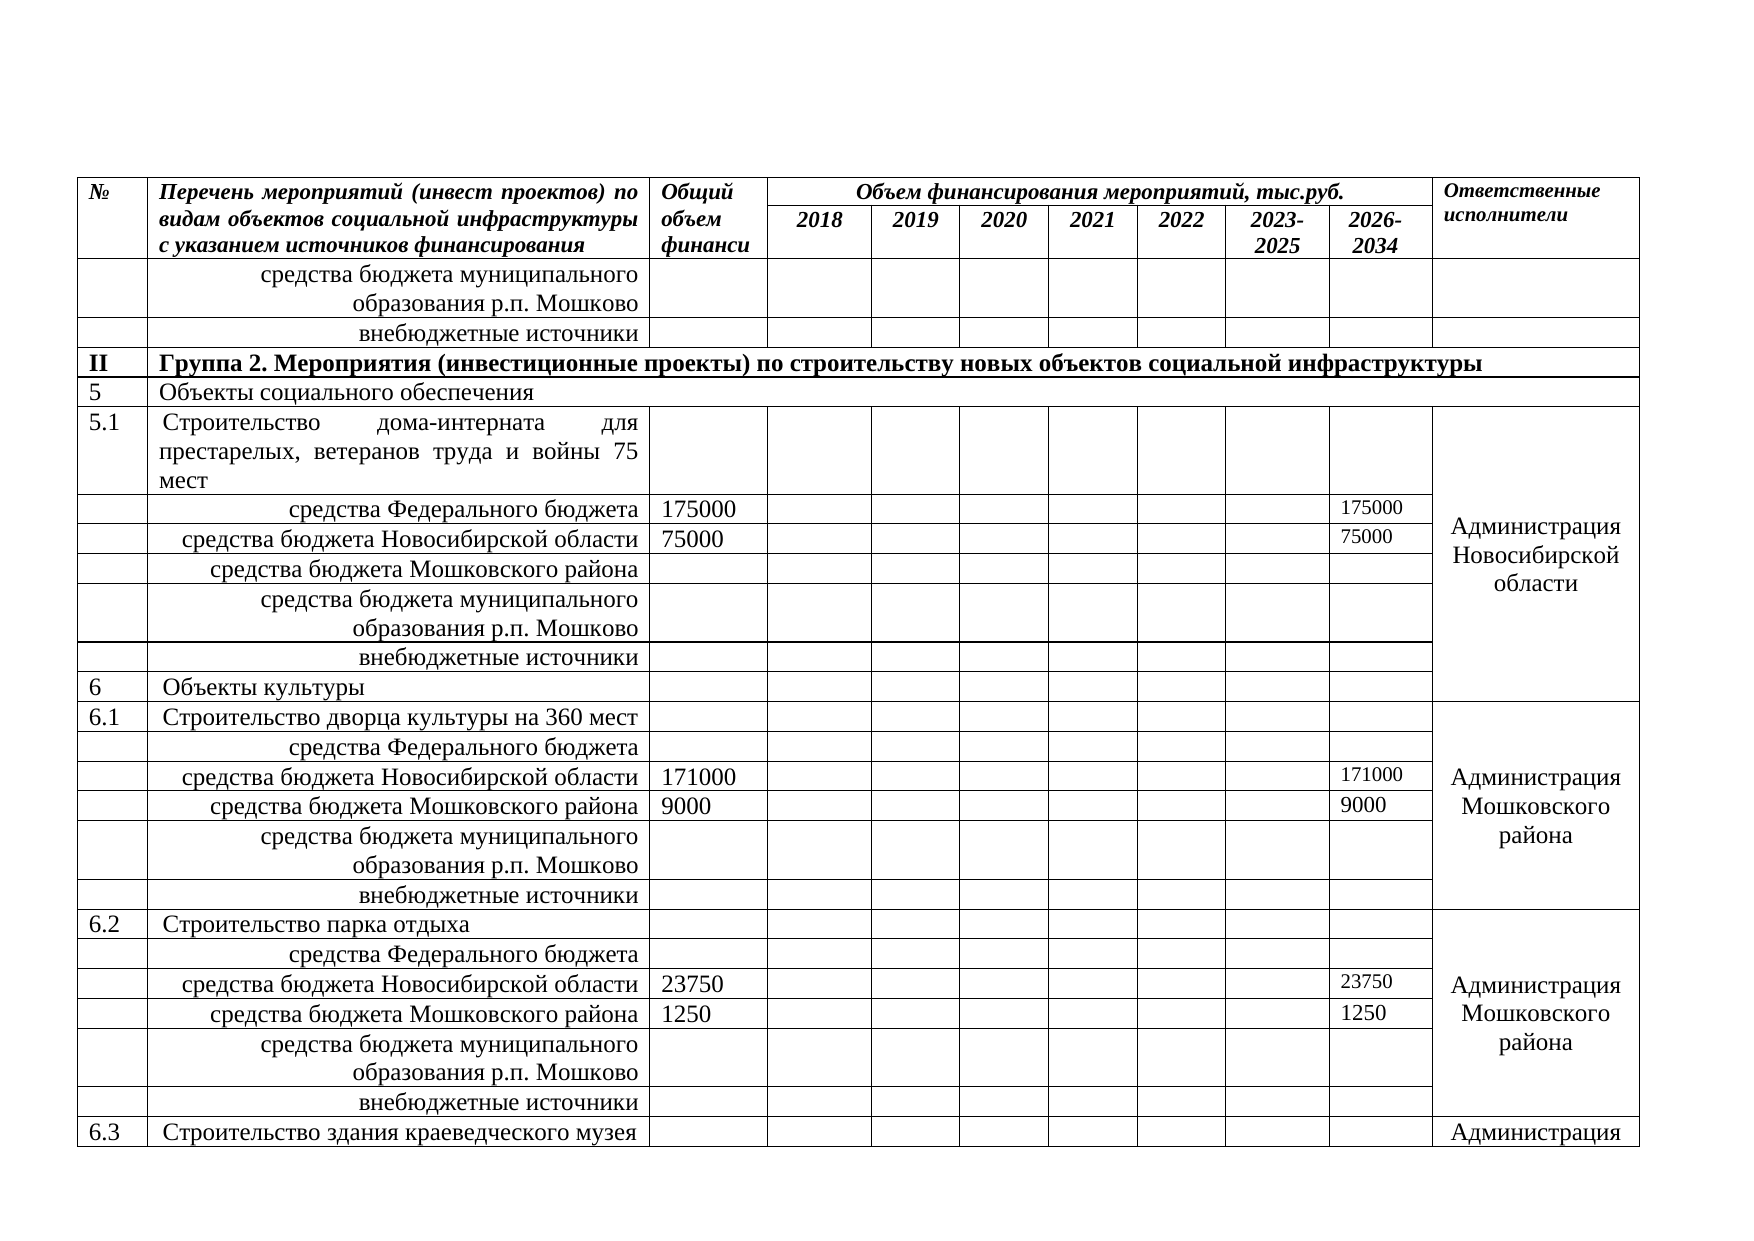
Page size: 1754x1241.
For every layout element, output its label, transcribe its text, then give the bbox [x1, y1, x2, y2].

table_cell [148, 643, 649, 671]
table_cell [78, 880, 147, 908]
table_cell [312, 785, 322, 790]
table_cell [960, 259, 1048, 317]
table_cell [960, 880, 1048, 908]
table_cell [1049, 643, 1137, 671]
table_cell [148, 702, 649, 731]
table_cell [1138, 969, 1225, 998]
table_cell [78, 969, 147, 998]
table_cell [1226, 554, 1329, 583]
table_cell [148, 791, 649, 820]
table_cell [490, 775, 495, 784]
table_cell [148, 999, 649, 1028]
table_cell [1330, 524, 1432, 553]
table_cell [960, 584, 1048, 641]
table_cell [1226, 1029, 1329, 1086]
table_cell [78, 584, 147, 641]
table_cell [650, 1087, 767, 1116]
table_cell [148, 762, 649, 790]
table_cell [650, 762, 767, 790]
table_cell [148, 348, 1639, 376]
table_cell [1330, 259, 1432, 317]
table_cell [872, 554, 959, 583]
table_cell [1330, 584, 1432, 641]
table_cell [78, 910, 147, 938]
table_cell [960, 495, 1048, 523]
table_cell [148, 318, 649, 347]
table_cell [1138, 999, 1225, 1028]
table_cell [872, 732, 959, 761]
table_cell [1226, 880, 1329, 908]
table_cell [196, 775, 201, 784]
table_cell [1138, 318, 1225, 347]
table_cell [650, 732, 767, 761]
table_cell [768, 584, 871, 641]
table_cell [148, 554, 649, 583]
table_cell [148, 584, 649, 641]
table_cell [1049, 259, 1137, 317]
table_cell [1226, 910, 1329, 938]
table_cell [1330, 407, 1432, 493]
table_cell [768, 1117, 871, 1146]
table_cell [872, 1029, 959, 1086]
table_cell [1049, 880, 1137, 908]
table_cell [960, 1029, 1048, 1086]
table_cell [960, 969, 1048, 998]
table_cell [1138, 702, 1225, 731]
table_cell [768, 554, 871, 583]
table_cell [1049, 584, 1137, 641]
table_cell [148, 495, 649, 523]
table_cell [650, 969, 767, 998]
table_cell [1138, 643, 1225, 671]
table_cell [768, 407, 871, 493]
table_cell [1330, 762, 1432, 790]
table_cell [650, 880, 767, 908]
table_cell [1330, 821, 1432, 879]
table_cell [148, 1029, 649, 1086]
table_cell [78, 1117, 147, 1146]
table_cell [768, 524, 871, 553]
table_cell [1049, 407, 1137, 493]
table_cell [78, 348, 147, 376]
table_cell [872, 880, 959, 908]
table_cell 2021 [1049, 206, 1137, 258]
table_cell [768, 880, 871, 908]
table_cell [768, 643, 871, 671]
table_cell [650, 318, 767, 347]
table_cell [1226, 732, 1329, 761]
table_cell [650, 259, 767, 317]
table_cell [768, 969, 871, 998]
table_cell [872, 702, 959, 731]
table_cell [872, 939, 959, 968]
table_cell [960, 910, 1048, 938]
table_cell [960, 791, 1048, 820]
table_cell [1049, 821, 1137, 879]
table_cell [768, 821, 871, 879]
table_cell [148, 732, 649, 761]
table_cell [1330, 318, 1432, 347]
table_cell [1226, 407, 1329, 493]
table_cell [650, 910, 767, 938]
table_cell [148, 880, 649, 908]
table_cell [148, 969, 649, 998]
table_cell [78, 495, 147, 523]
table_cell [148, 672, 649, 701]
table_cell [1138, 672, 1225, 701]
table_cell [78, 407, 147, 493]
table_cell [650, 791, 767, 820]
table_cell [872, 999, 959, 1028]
table_header Ответственные исполнители [1433, 178, 1639, 258]
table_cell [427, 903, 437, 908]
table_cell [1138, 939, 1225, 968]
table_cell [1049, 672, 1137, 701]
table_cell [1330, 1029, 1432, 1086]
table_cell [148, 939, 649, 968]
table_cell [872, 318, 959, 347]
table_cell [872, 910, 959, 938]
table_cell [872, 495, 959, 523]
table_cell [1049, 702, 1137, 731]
table_cell 2022 [1138, 206, 1225, 258]
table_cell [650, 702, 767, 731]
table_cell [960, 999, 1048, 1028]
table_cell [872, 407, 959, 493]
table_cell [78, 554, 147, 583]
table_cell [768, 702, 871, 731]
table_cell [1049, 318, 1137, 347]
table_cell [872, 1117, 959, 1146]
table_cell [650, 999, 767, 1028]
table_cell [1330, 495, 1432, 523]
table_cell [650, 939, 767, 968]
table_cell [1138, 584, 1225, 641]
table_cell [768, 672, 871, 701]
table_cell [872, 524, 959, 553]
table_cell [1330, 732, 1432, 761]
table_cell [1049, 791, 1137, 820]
table_cell 2020 [960, 206, 1048, 258]
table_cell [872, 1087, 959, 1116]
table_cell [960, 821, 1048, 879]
table_cell 2018 [768, 206, 871, 258]
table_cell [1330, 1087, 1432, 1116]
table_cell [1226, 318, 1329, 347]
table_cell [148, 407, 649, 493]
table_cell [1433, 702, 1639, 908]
table_header Объем финансирования мероприятий, тыс.руб. [768, 178, 1432, 204]
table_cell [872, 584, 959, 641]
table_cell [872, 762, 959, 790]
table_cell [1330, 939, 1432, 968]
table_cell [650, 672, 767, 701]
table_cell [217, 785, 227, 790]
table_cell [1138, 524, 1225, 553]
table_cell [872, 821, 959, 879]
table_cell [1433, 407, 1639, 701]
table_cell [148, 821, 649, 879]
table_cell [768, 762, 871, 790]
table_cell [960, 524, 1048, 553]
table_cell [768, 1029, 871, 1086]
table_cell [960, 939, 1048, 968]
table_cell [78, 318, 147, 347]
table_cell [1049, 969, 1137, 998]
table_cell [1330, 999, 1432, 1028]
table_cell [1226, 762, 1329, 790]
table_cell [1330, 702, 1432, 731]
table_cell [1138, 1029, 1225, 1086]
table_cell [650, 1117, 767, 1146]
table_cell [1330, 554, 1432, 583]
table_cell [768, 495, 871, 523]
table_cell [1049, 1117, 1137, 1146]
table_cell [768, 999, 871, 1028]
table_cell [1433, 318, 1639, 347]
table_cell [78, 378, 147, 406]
table_header Общий объем финансирования мероприятий, тыс.руб. [650, 178, 767, 258]
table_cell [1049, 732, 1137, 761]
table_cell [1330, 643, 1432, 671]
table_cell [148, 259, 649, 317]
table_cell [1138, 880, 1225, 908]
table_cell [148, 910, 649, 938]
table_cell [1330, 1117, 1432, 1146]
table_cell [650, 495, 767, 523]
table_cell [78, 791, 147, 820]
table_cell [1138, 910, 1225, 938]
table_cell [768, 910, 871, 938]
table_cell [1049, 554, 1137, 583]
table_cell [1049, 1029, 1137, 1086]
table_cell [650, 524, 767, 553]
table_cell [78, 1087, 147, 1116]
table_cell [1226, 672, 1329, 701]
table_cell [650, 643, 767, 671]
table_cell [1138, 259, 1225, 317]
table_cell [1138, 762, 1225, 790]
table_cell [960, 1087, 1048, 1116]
table_cell 2023-2025 [1226, 206, 1329, 258]
table_header Перечень мероприятий (инвест проектов) по видам объектов социальной инфраструктуры с указанием источников финансирования [148, 178, 649, 258]
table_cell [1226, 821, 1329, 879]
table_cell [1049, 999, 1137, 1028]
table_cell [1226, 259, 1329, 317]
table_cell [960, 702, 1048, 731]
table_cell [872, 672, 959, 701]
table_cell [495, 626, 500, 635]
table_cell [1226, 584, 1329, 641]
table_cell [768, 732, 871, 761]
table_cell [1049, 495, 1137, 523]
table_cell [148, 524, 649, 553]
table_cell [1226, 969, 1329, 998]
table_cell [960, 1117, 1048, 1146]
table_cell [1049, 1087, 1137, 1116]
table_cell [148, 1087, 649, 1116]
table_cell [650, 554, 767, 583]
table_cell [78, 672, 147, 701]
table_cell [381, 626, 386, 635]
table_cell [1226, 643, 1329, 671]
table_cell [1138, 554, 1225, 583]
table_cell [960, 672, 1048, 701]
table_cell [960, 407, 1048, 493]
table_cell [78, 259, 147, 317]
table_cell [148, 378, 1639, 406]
table_cell 2019 [872, 206, 959, 258]
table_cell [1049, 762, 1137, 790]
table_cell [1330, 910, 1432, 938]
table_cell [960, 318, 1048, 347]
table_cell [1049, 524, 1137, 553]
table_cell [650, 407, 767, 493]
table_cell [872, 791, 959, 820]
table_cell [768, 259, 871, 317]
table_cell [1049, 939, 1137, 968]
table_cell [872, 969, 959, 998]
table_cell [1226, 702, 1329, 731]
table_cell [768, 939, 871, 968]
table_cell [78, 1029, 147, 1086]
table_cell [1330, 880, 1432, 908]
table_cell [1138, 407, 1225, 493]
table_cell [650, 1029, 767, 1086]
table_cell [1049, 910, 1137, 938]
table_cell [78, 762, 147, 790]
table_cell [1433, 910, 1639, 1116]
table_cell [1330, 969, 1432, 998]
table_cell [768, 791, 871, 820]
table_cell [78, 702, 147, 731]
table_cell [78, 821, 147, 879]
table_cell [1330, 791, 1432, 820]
table_header № [78, 178, 147, 258]
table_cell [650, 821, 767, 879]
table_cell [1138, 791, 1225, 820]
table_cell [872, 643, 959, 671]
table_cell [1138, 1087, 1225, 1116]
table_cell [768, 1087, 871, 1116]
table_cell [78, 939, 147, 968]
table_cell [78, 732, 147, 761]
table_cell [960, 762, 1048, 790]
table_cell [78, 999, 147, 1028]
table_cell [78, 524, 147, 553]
table_cell 2026-2034 [1330, 206, 1432, 258]
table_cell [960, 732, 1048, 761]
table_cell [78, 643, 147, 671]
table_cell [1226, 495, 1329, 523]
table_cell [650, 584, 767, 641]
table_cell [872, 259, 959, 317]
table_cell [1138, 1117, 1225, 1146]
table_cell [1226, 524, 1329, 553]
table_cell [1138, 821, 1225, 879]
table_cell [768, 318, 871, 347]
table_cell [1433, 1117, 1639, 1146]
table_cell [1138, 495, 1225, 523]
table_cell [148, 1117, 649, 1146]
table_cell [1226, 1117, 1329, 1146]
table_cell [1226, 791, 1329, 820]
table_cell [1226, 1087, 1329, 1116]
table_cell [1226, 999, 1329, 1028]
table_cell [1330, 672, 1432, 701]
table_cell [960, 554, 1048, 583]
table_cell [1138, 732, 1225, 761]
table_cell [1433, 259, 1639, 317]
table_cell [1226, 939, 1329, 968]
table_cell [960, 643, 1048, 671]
